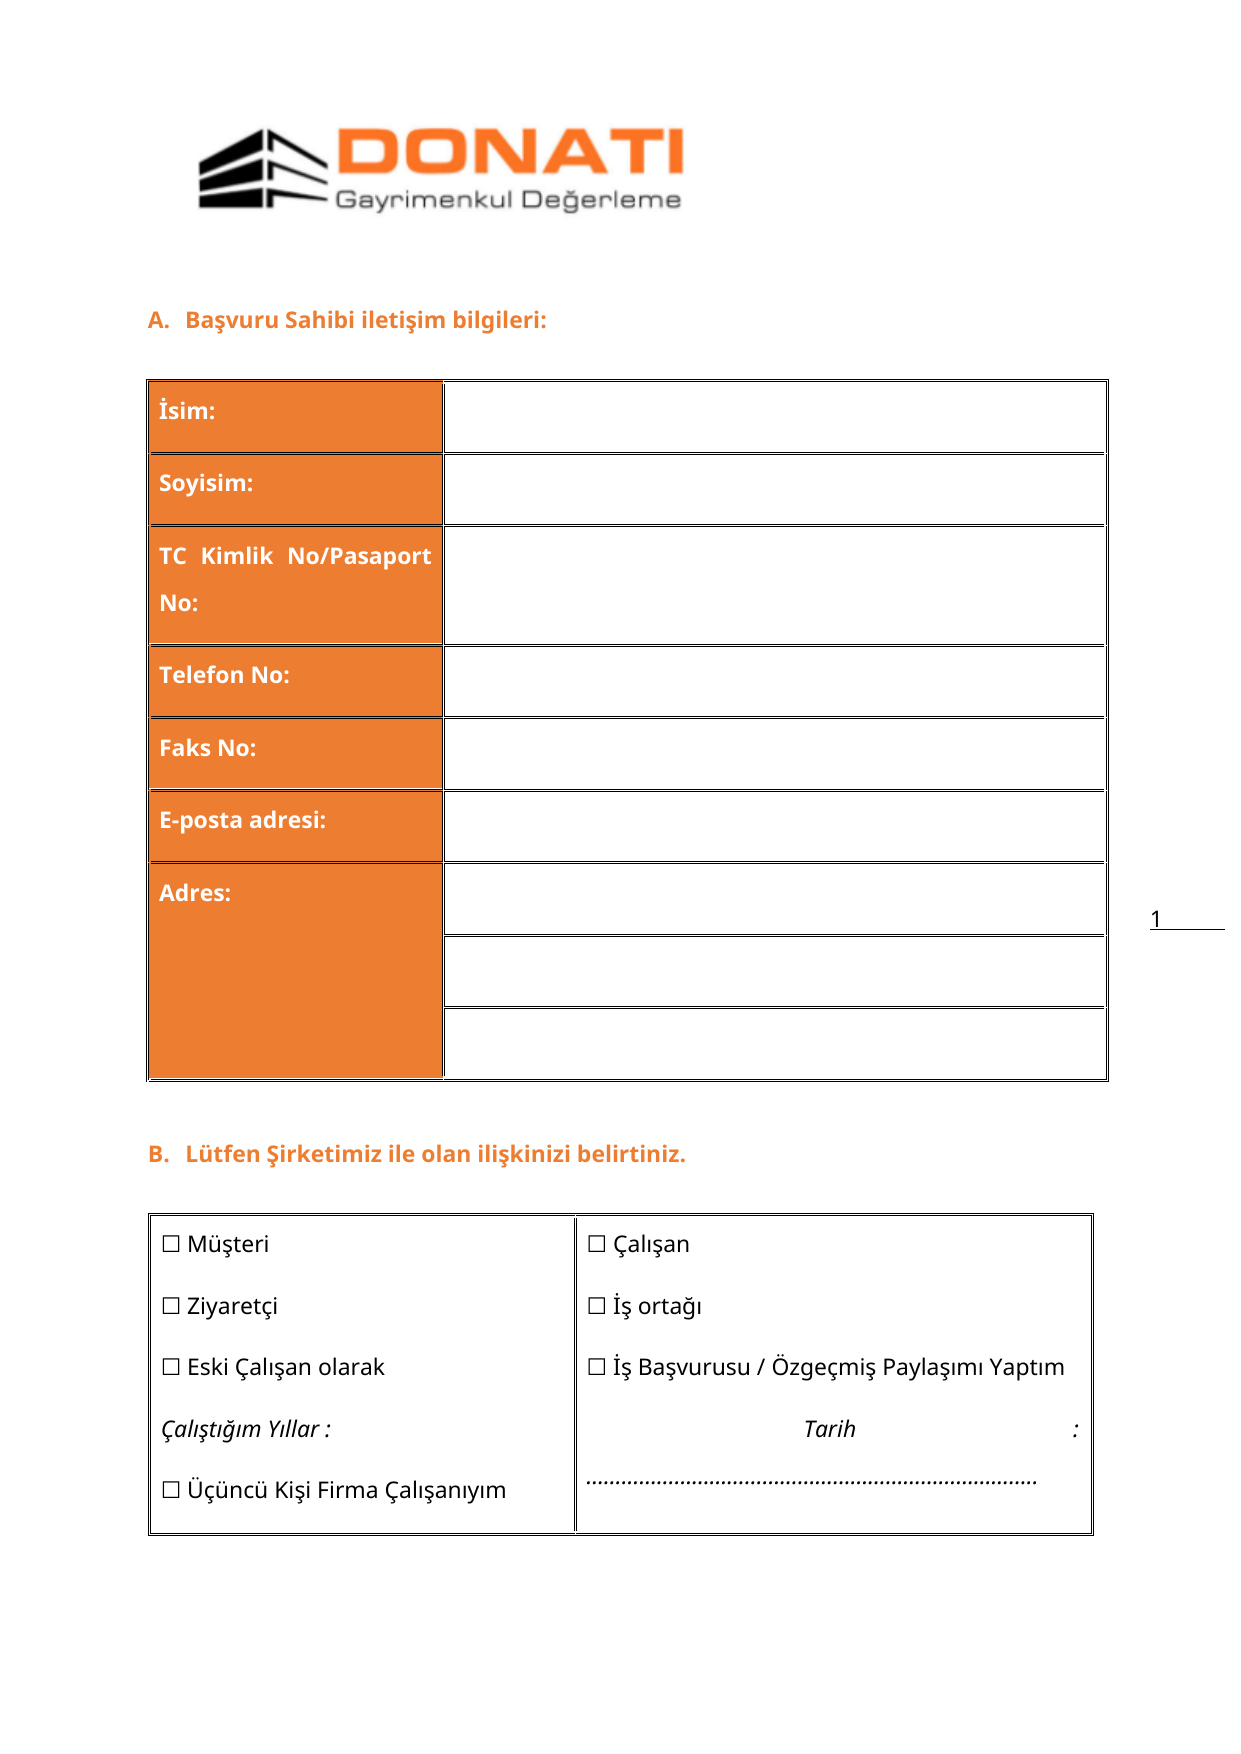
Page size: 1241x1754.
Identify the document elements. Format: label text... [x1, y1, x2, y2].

table_cell Adres: [148, 861, 443, 1078]
table_cell [443, 1006, 1107, 1078]
table_cell E-posta adresi: [149, 789, 442, 861]
table_cell [443, 716, 1107, 788]
table_cell Soyisim: [149, 452, 442, 524]
table_header İsim: [149, 382, 443, 452]
table_header [443, 382, 1106, 452]
table_cell [445, 789, 1106, 861]
picture [147, 86, 754, 248]
table_header Çalışan İş ortağı İş Başvurusu / Özgeçmiş Paylaşımı Yaptım Tarih : ………………………………………………………………….. Diğer: …………………………………………………………….. [575, 1216, 1091, 1533]
table_cell [443, 524, 1107, 643]
table_cell Telefon No: [149, 644, 442, 716]
table_cell [445, 452, 1106, 524]
table_cell TC Kimlik No/Pasaport No: [148, 524, 443, 643]
list Başvuru Sahibi iletişim bilgileri: [148, 304, 1108, 335]
table_cell [445, 934, 1106, 1006]
table_cell Faks No: [148, 716, 443, 788]
table_cell [445, 644, 1106, 716]
list Lütfen Şirketimiz ile olan ilişkinizi belirtiniz. [148, 1138, 1108, 1169]
table_cell [443, 861, 1107, 933]
